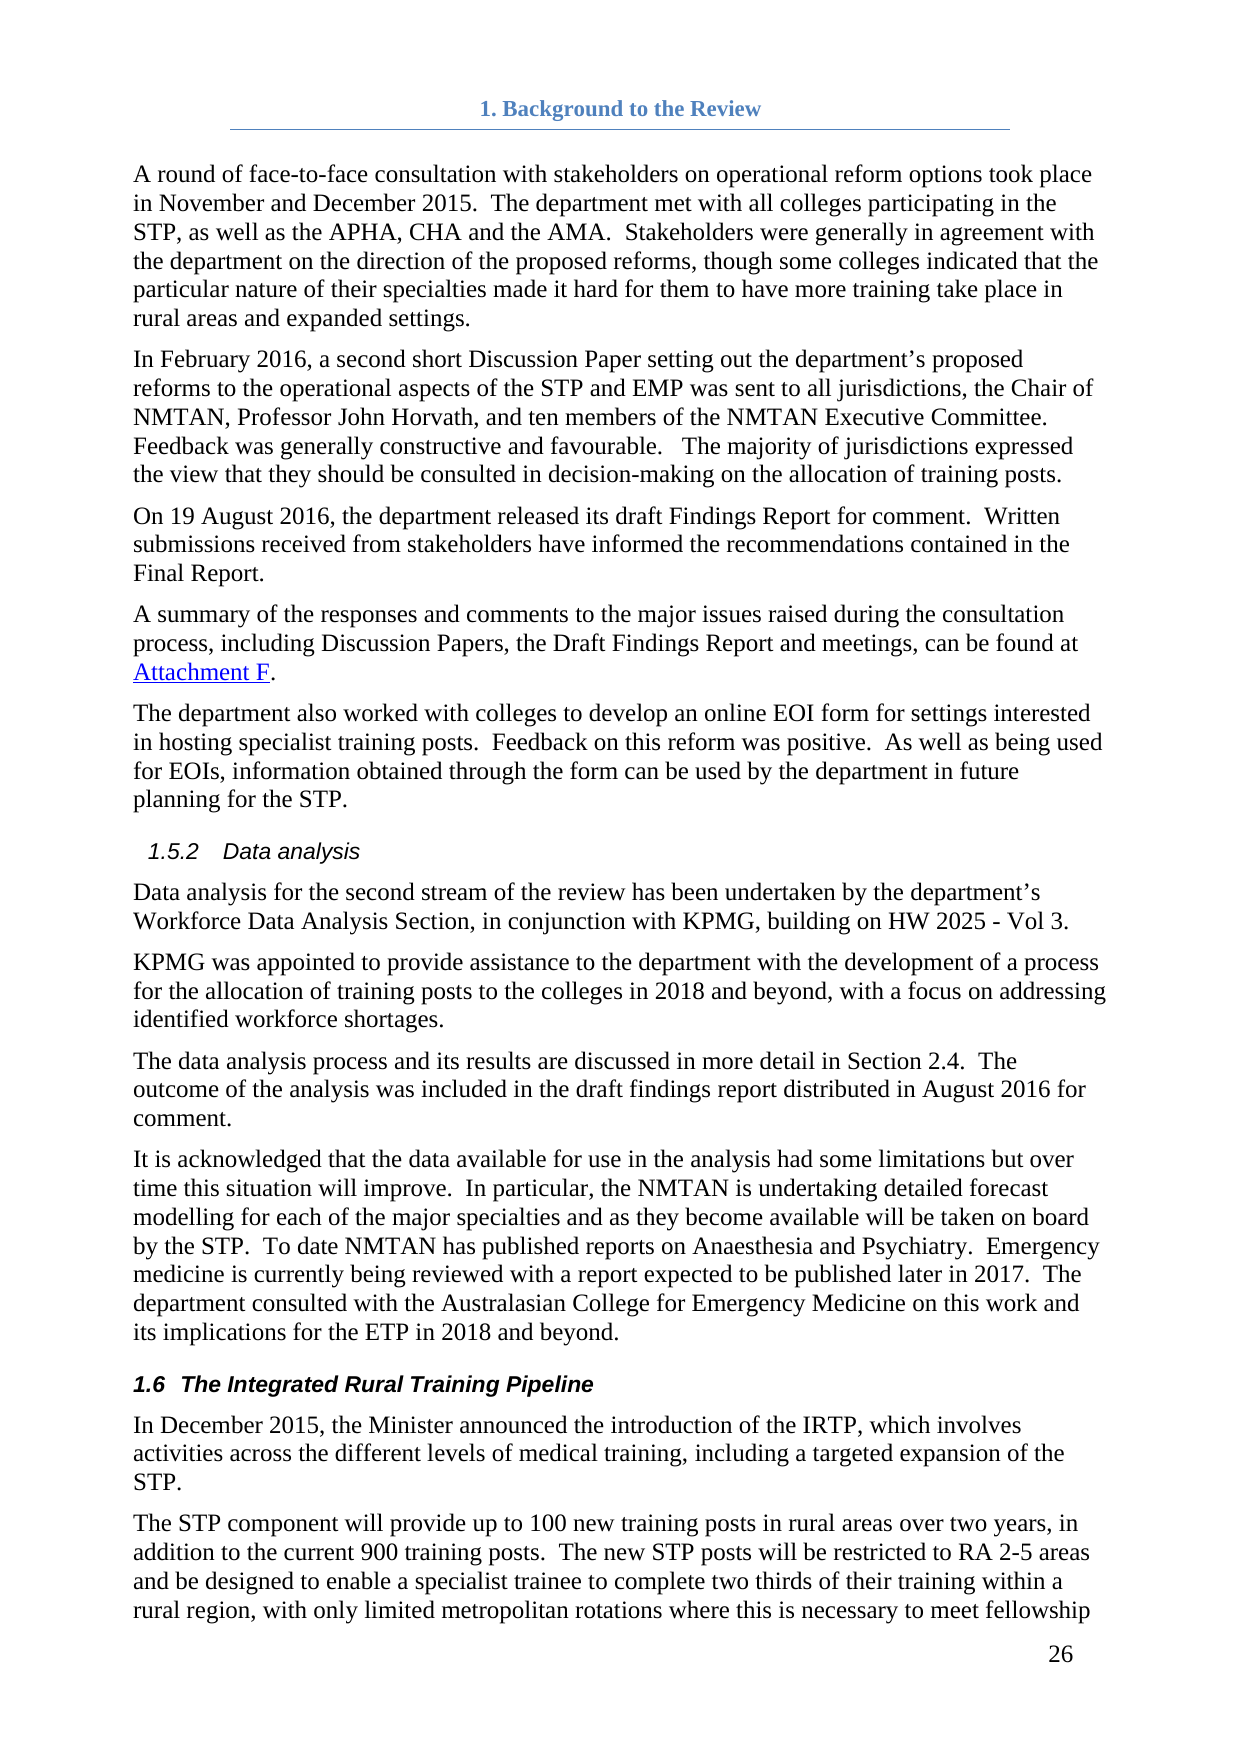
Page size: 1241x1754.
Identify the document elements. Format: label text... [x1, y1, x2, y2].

text The department also worked with colleges to develop an online EOI form for settings interested in hosting specialist training posts. Feedback on this reform was positive. As well as being used for EOIs, information obtained through the form can be used by the department in future planning for the STP. [133, 698, 1107, 813]
text Data analysis for the second stream of the review has been undertaken by the department’s Workforce Data Analysis Section, in conjunction with KPMG, building on HW 2025 - Vol 3. [133, 877, 1107, 934]
text In February 2016, a second short Discussion Paper setting out the department’s proposed reforms to the operational aspects of the STP and EMP was sent to all jurisdictions, the Chair of NMTAN, Professor John Horvath, and ten members of the NMTAN Executive Committee. Feedback was generally constructive and favourable. The majority of jurisdictions expressed the view that they should be consulted in decision-making on the allocation of training posts. [133, 344, 1107, 488]
text In December 2015, the Minister announced the introduction of the IRTP, which involves activities across the different levels of medical training, including a targeted expansion of the STP. [133, 1410, 1107, 1496]
subtitle The Integrated Rural Training Pipeline [133, 1371, 1107, 1397]
text It is acknowledged that the data available for use in the analysis had some limitations but over time this situation will improve. In particular, the NMTAN is undertaking detailed forecast modelling for each of the major specialties and as they become available will be taken on board by the STP. To date NMTAN has published reports on Anaesthesia and Psychiatry. Emergency medicine is currently being reviewed with a report expected to be published later in 2017. The department consulted with the Australasian College for Emergency Medicine on this work and its implications for the ETP in 2018 and beyond. [133, 1144, 1107, 1346]
text On 19 August 2016, the department released its draft Findings Report for comment. Written submissions received from stakeholders have informed the recommendations contained in the Final Report. [133, 501, 1107, 587]
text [133, 1508, 1107, 1623]
subtitle Data analysis [148, 838, 1107, 864]
text A summary of the responses and comments to the major issues raised during the consultation process, including Discussion Papers, the Draft Findings Report and meetings, can be found at Attachment F. [133, 599, 1107, 686]
text KPMG was appointed to provide assistance to the department with the development of a process for the allocation of training posts to the colleges in 2018 and beyond, with a focus on addressing identified workforce shortages. [133, 947, 1107, 1033]
text A round of face-to-face consultation with stakeholders on operational reform options took place in November and December 2015. The department met with all colleges participating in the STP, as well as the APHA, CHA and the AMA. Stakeholders were generally in agreement with the department on the direction of the proposed reforms, though some colleges indicated that the particular nature of their specialties made it hard for them to have more training take place in rural areas and expanded settings. [133, 159, 1107, 332]
text The data analysis process and its results are discussed in more detail in Section 2.4. The outcome of the analysis was included in the draft findings report distributed in August 2016 for comment. [133, 1046, 1107, 1132]
